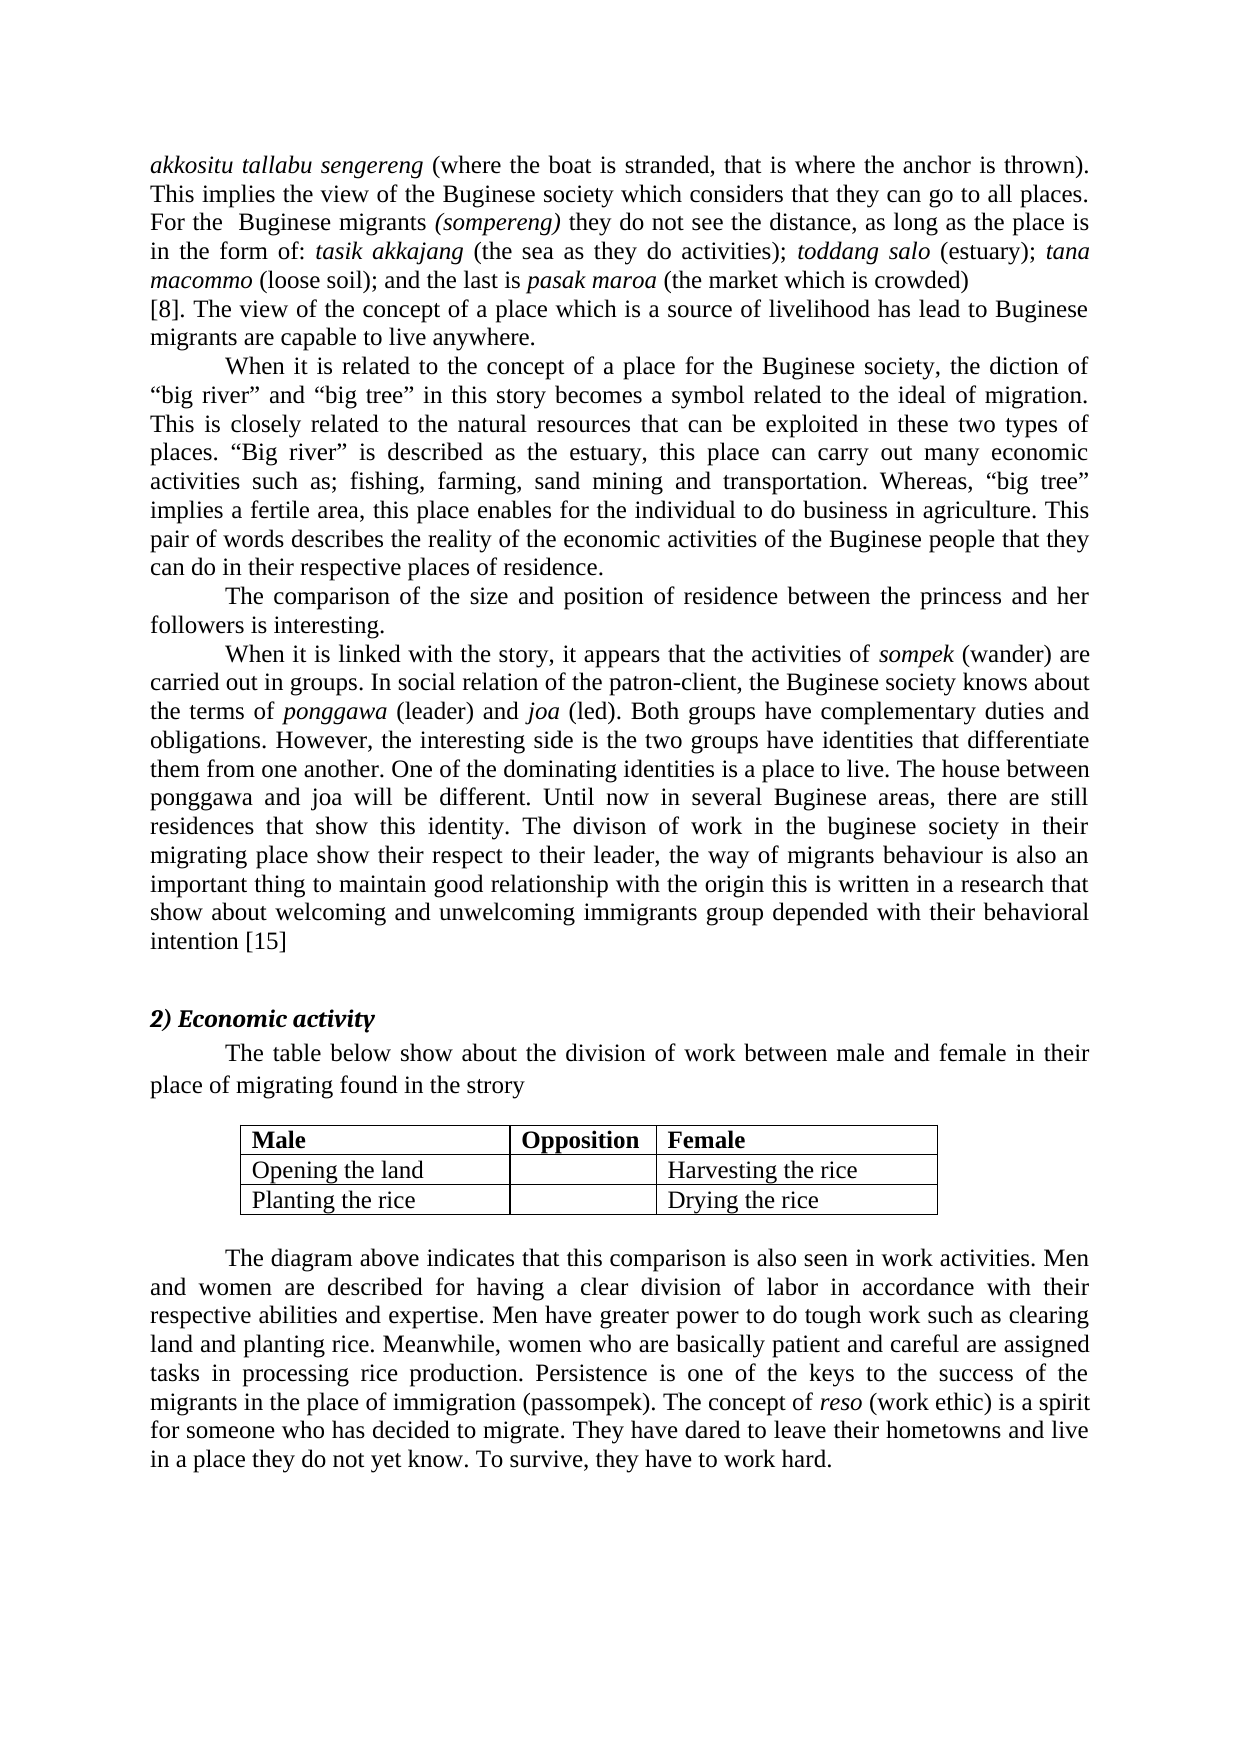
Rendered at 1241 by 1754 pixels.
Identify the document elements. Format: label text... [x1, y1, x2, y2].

text The table below show about the division of work between male and female in their place of migrating found in the strory [150, 1038, 1090, 1099]
text When it is linked with the story, it appears that the activities of sompek (wander) are carried out in groups. In social relation of the patron-client, the Buginese society knows about the terms of ponggawa (leader) and joa (led). Both groups have complementary duties and obligations. However, the interesting side is the two groups have identities that differentiate them from one another. One of the dominating identities is a place to live. The house between ponggawa and joa will be different. Until now in several Buginese areas, there are still residences that show this identity. The divison of work in the buginese society in their migrating place show their respect to their leader, the way of migrants behaviour is also an important thing to maintain good relationship with the origin this is written in a research that show about welcoming and unwelcoming immigrants group depended with their behavioral intention [15] [150, 639, 1090, 955]
table_cell Opening the land [241, 1155, 509, 1184]
table_cell [511, 1155, 656, 1184]
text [150, 150, 1090, 294]
subtitle 2) Economic activity [150, 1004, 1090, 1033]
text [8]. The view of the concept of a place which is a source of livelihood has lead to Buginese migrants are capable to live anywhere. [150, 294, 1090, 351]
text The comparison of the size and position of residence between the princess and her followers is interesting. [150, 581, 1090, 639]
table_header Male [241, 1126, 509, 1154]
text When it is related to the concept of a place for the Buginese society, the diction of “big river” and “big tree” in this story becomes a symbol related to the ideal of migration. This is closely related to the natural resources that can be exploited in these two types of places. “Big river” is described as the estuary, this place can carry out many economic activities such as; fishing, farming, sand mining and transportation. Whereas, “big tree” implies a fertile area, this place enables for the individual to do business in agriculture. This pair of words describes the reality of the economic activities of the Buginese people that they can do in their respective places of residence. [150, 351, 1090, 581]
table_cell Harvesting the rice [657, 1155, 937, 1184]
list The diagram above indicates that this comparison is also seen in work activities. Men and women are described for having a clear division of labor in accordance with their respective abilities and expertise. Men have greater power to do tough work such as clearing land and planting rice. Meanwhile, women who are basically patient and careful are assigned tasks in processing rice production. Persistence is one of the keys to the success of the migrants in the place of immigration (passompek). The concept of reso (work ethic) is a spirit for someone who has decided to migrate. They have dared to leave their hometowns and live in a place they do not yet know. To survive, they have to work hard. [150, 1243, 1090, 1473]
table_header Female [657, 1126, 937, 1154]
table_cell Planting the rice [241, 1185, 509, 1214]
table_header Opposition [511, 1126, 656, 1154]
table_cell [511, 1185, 656, 1214]
table_cell Drying the rice [657, 1185, 937, 1214]
